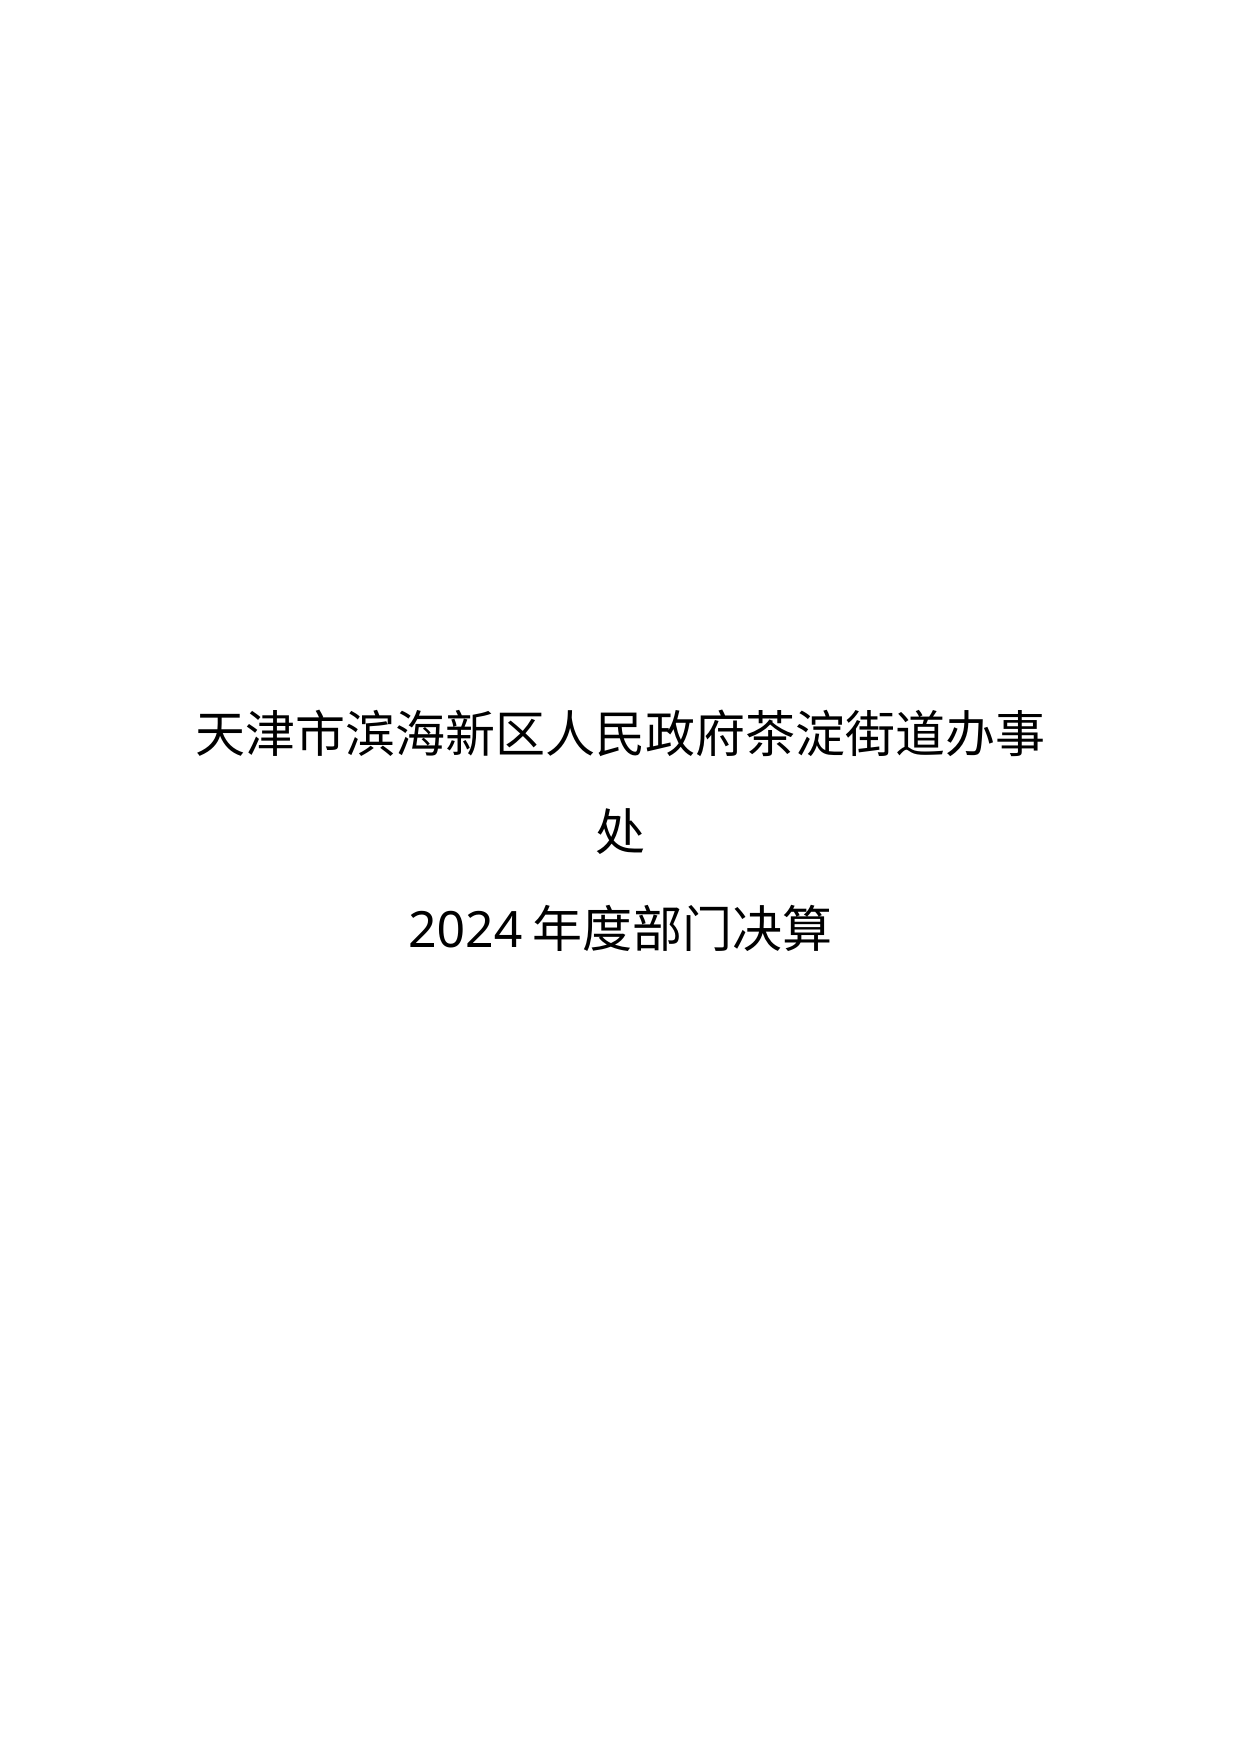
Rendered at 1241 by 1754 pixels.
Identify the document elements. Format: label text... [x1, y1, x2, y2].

text 2024年度部门决算 [187, 877, 1053, 974]
text 天津市滨海新区人民政府茶淀街道办事处 [187, 682, 1053, 877]
